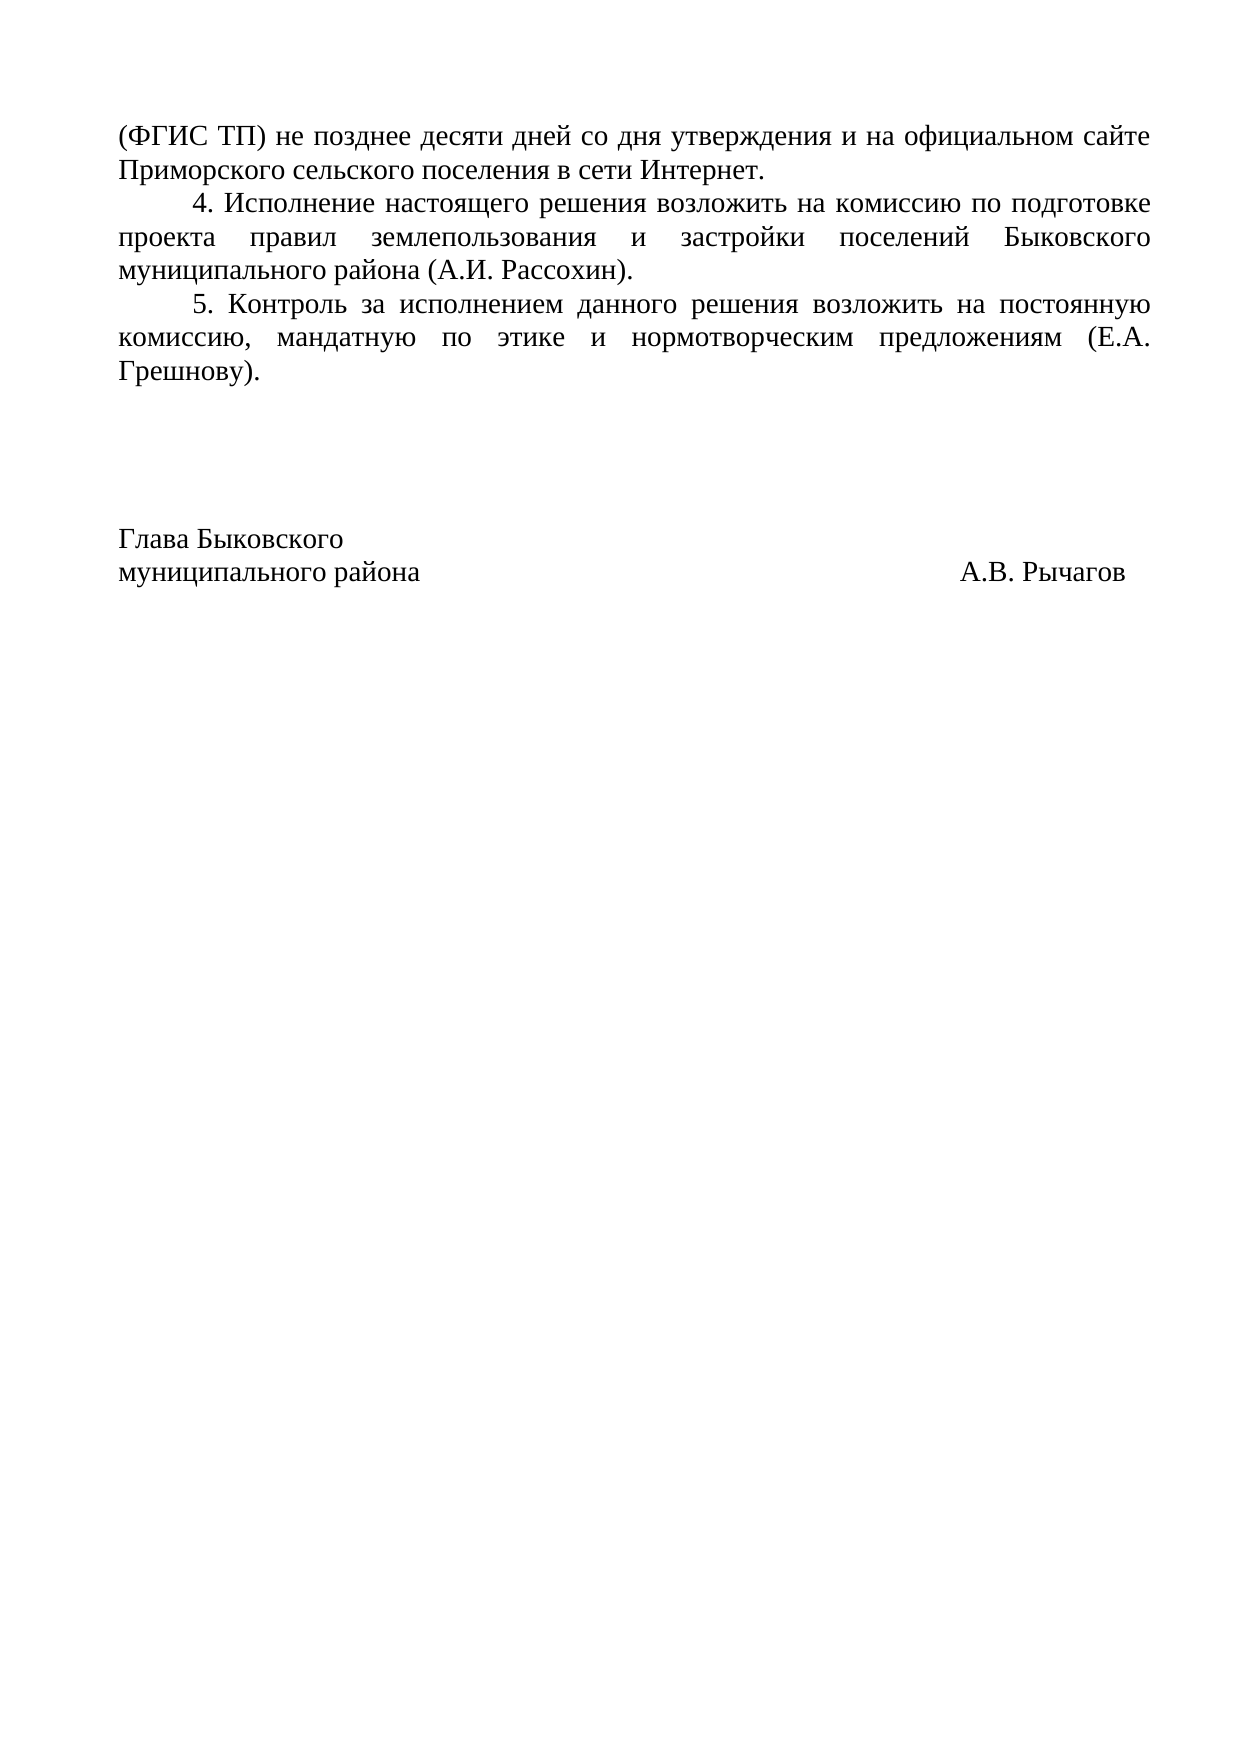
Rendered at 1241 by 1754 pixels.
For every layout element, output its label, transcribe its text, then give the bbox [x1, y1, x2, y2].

text муниципального района А.В. Рычагов [118, 554, 1152, 588]
text 5. Контроль за исполнением данного решения возложить на постоянную комиссию, мандатную по этике и нормотворческим предложениям (Е.А. Грешнову). [118, 286, 1152, 387]
text Глава Быковского [118, 521, 1152, 554]
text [118, 118, 1152, 185]
text 4. Исполнение настоящего решения возложить на комиссию по подготовке проекта правил землепользования и застройки поселений Быковского муниципального района (А.И. Рассохин). [118, 185, 1152, 286]
